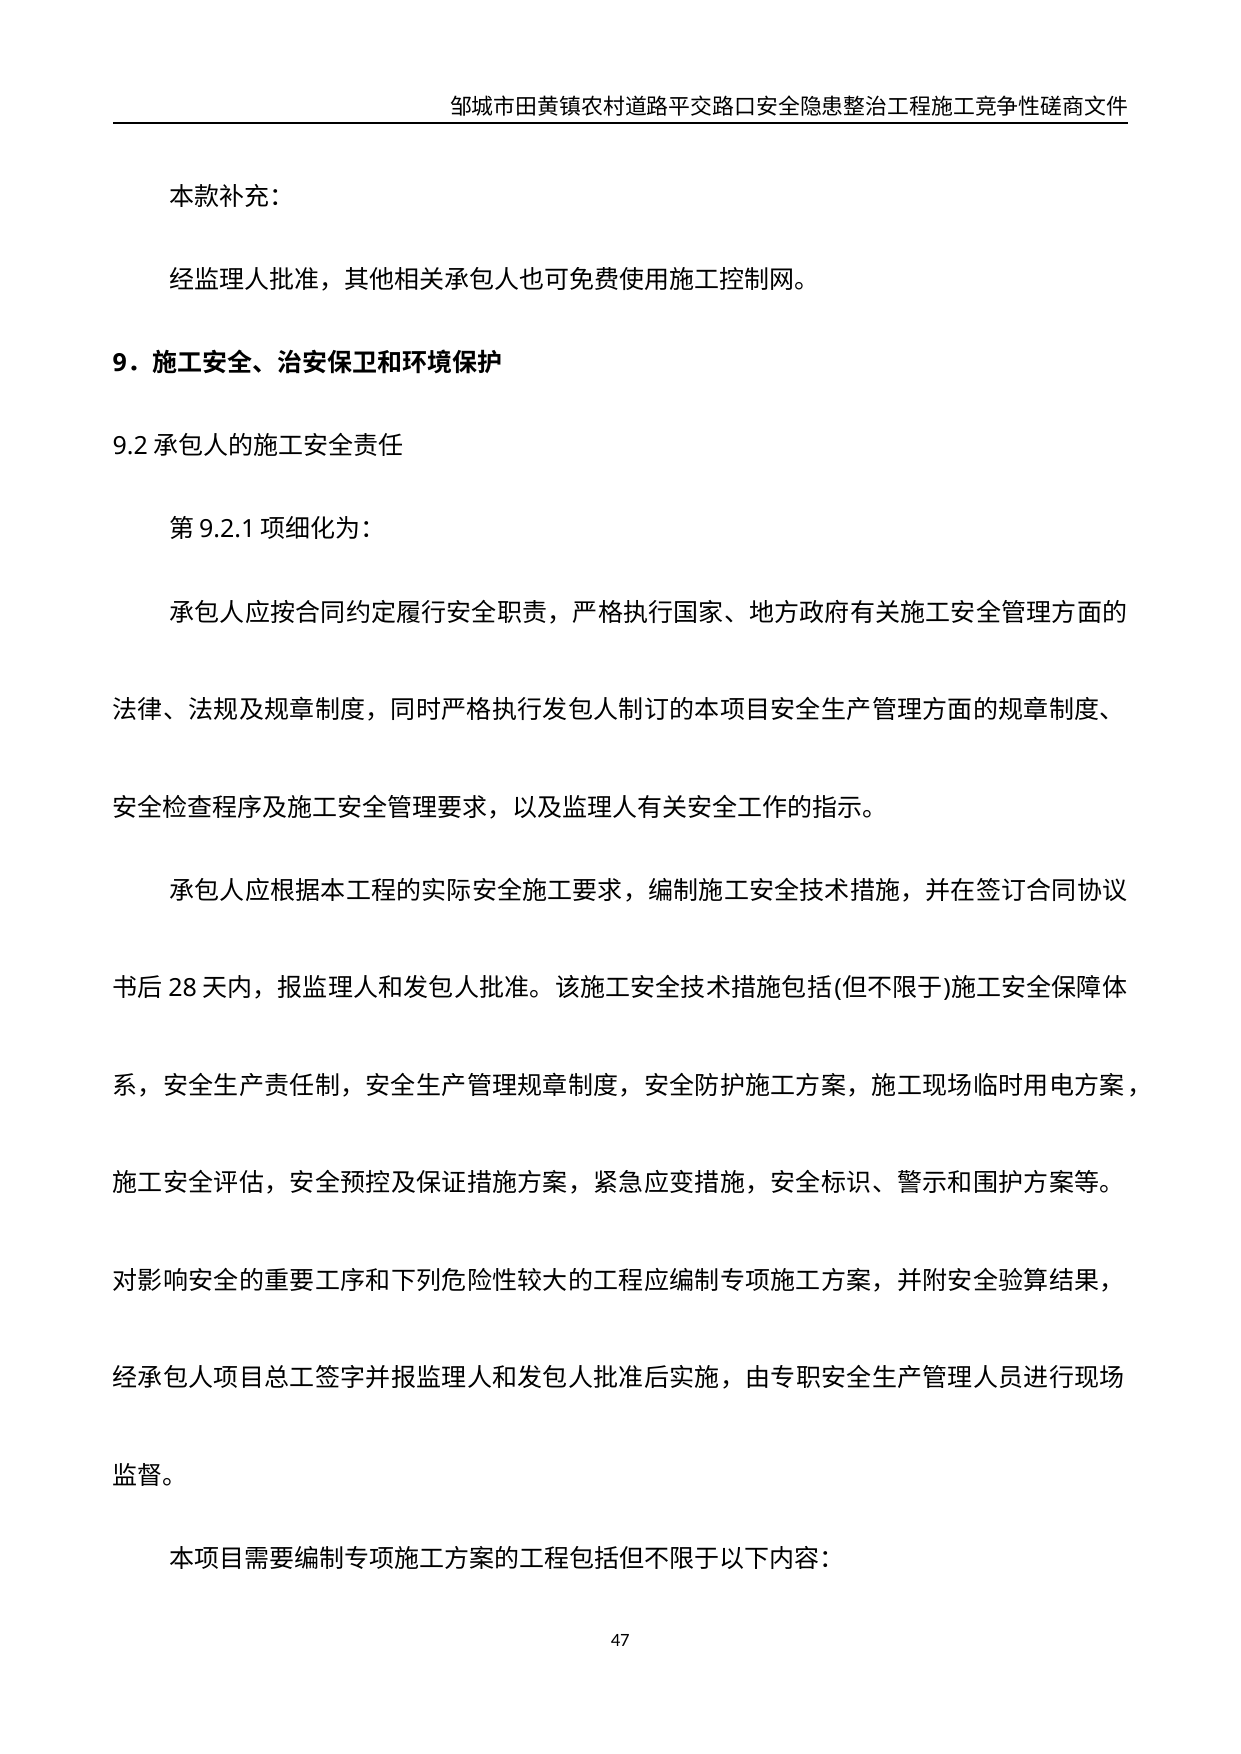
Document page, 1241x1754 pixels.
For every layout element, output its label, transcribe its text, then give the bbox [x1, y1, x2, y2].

subtitle 9．施工安全、治安保卫和环境保护 [112, 328, 1128, 393]
text 本项目需要编制专项施工方案的工程包括但不限于以下内容： [112, 1524, 1128, 1589]
text 经监理人批准，其他相关承包人也可免费使用施工控制网。 [112, 245, 1128, 310]
text 承包人应根据本工程的实际安全施工要求，编制施工安全技术措施，并在签订合同协议书后28天内，报监理人和发包人批准。该施工安全技术措施包括(但不限于)施工安全保障体系，安全生产责任制，安全生产管理规章制度，安全防护施工方案，施工现场临时用电方案，施工安全评估，安全预控及保证措施方案，紧急应变措施，安全标识、警示和围护方案等。对影响安全的重要工序和下列危险性较大的工程应编制专项施工方案，并附安全验算结果，经承包人项目总工签字并报监理人和发包人批准后实施，由专职安全生产管理人员进行现场监督。 [112, 856, 1128, 1506]
text 承包人应按合同约定履行安全职责，严格执行国家、地方政府有关施工安全管理方面的法律、法规及规章制度，同时严格执行发包人制订的本项目安全生产管理方面的规章制度、安全检查程序及施工安全管理要求，以及监理人有关安全工作的指示。 [112, 578, 1128, 838]
text 本款补充： [112, 162, 1128, 227]
text 9.2承包人的施工安全责任 [112, 411, 1128, 476]
text 第9.2.1项细化为： [112, 494, 1128, 559]
